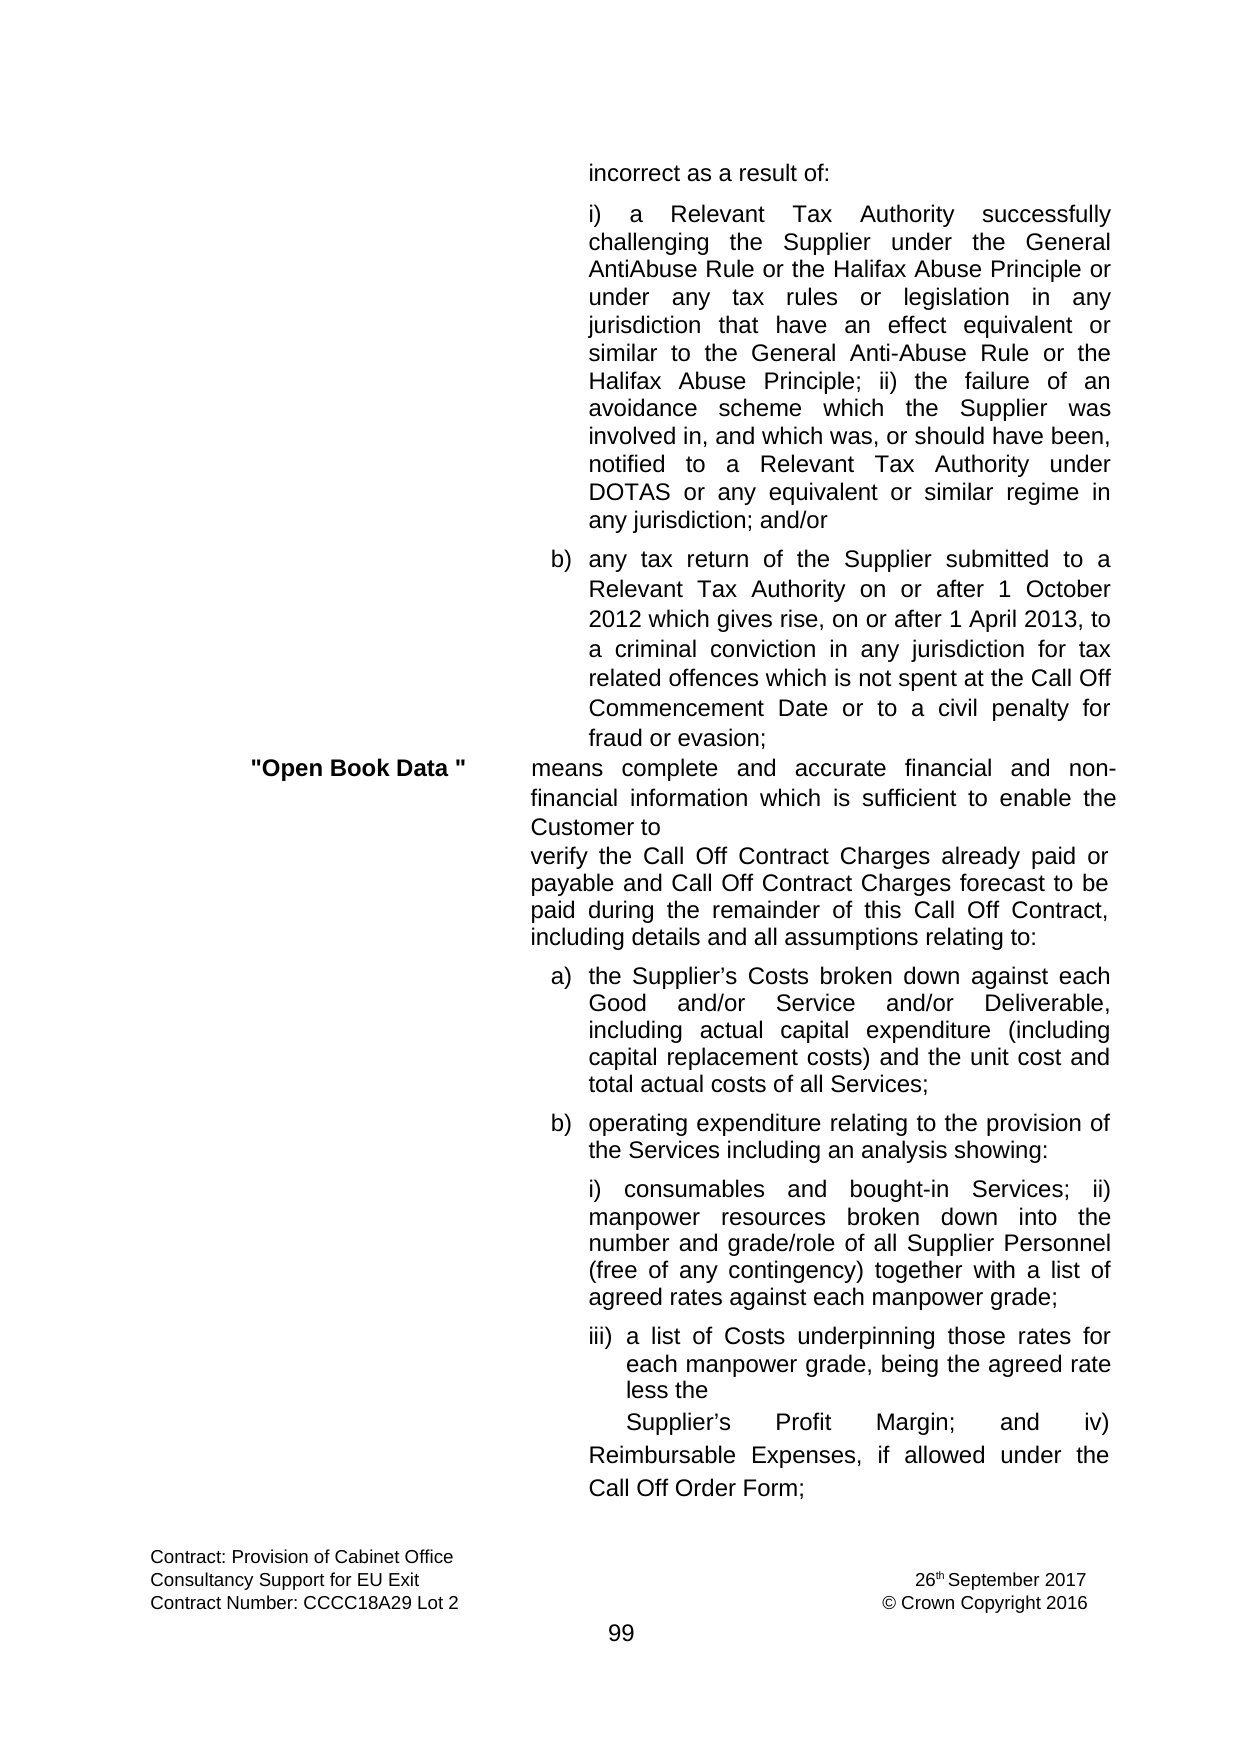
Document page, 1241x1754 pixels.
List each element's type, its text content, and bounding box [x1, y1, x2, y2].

list a list of Costs underpinning those rates for each manpower grade, being the agreed rate less the [588, 1323, 1112, 1404]
text i) consumables and bought-in Services; ii) manpower resources broken down into the number and grade/role of all Supplier Personnel (free of any contingency) together with a list of agreed rates against each manpower grade; [588, 1176, 1112, 1311]
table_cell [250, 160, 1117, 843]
text Supplier’s Profit Margin; and iv) Reimbursable Expenses, if allowed under the Call Off Order Form; [588, 1408, 1110, 1501]
text verify the Call Off Contract Charges already paid or payable and Call Off Contract Charges forecast to be paid during the remainder of this Call Off Contract, including details and all assumptions relating to: [530, 843, 1110, 950]
list operating expenditure relating to the provision of the Services including an analysis showing: [551, 1110, 1111, 1164]
list the Supplier’s Costs broken down against each Good and/or Service and/or Deliverable, including actual capital expenditure (including capital replacement costs) and the unit cost and total actual costs of all Services; [551, 963, 1111, 1097]
